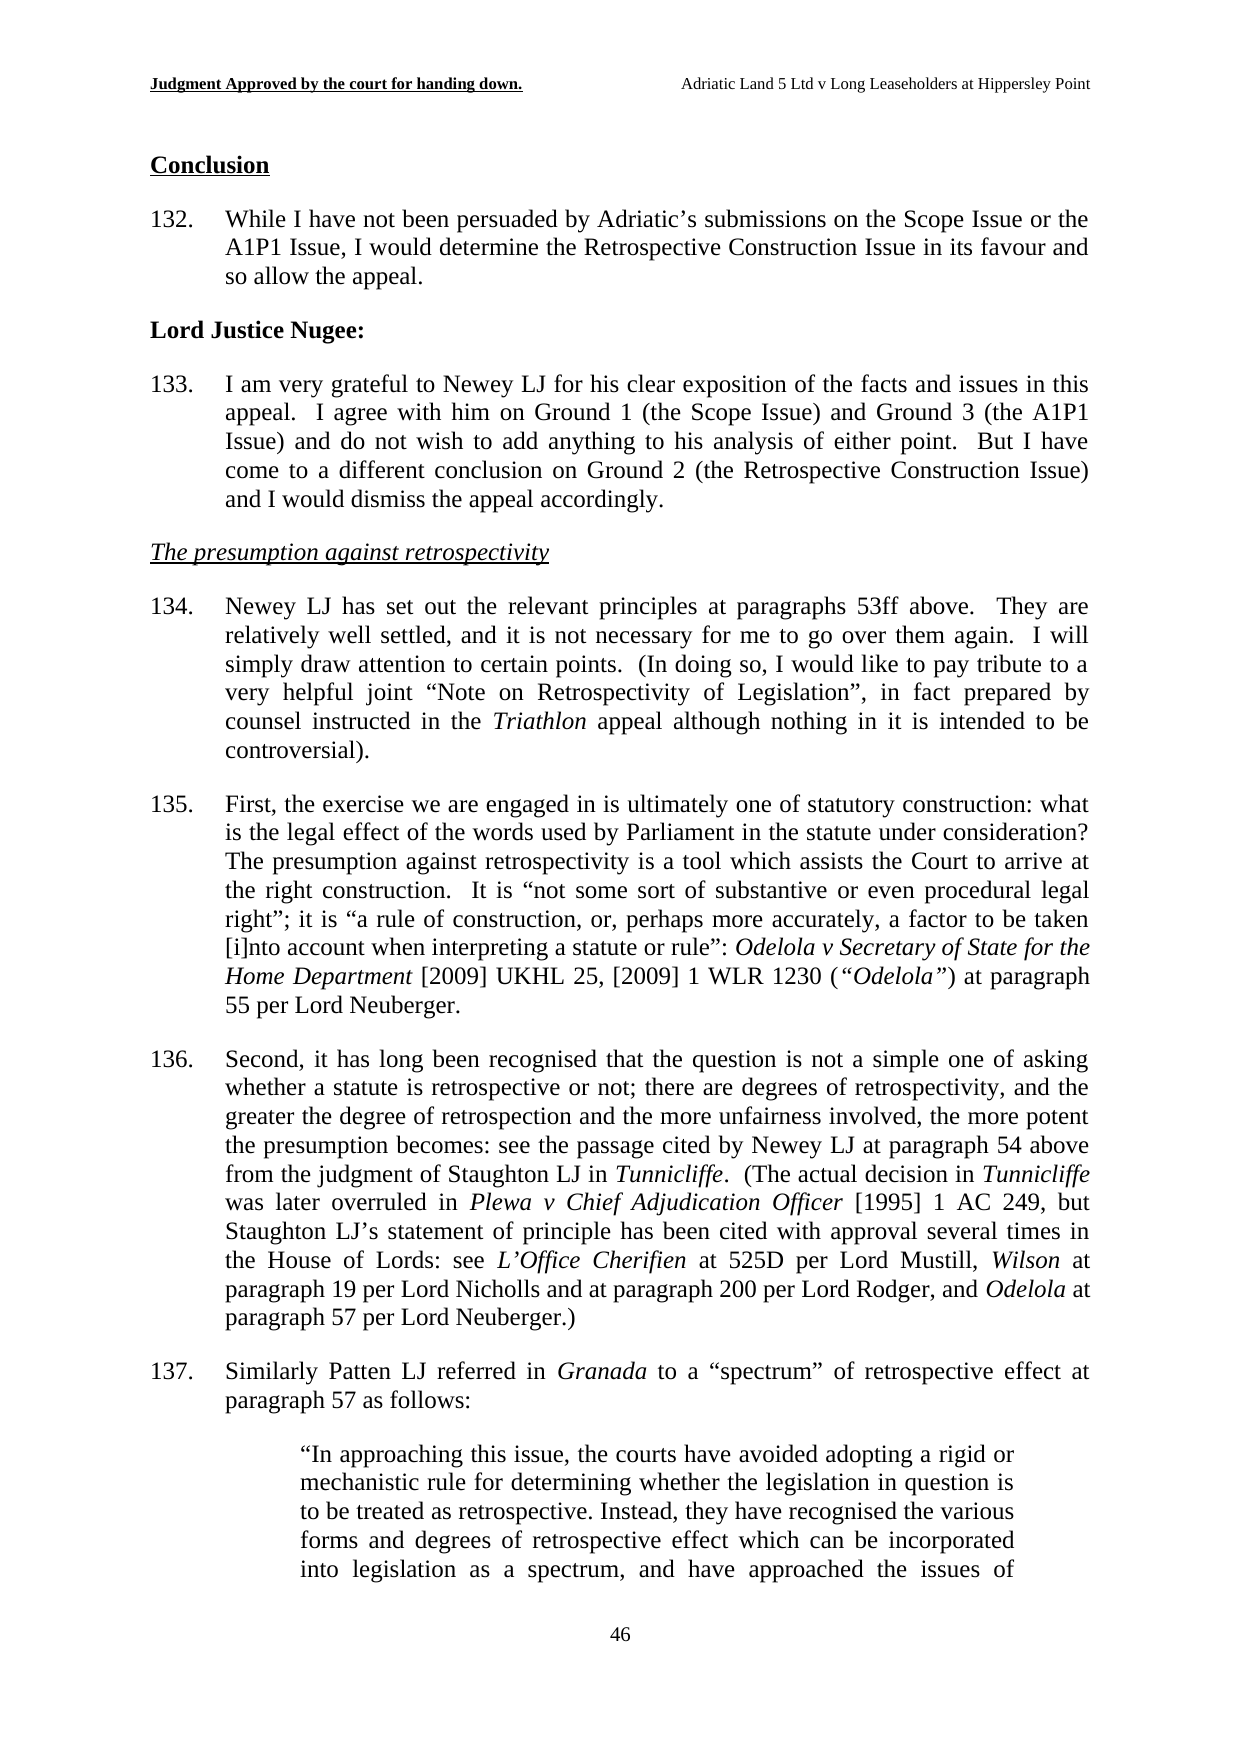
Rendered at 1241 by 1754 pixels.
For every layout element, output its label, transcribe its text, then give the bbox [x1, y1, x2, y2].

text The presumption against retrospectivity [150, 537, 1090, 566]
list Similarly Patten LJ referred in Granada to a “spectrum” of retrospective effect at paragraph 57 as follows: [150, 1356, 1090, 1414]
text I am very grateful to Newey LJ for his clear exposition of the facts and issues in this appeal. I agree with him on Ground 1 (the Scope Issue) and Ground 3 (the A1P1 Issue) and do not wish to add anything to his analysis of either point. But I have come to a different conclusion on Ground 2 (the Retrospective Construction Issue) and I would dismiss the appeal accordingly. [150, 369, 1090, 512]
text While I have not been persuaded by Adriatic’s submissions on the Scope Issue or the A1P1 Issue, I would determine the Retrospective Construction Issue in its favour and so allow the appeal. [150, 204, 1090, 290]
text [300, 1439, 1015, 1582]
list Lord Justice Nugee: [150, 315, 1090, 344]
list Second, it has long been recognised that the question is not a simple one of asking whether a statute is retrospective or not; there are degrees of retrospectivity, and the greater the degree of retrospection and the more unfairness involved, the more potent the presumption becomes: see the passage cited by Newey LJ at paragraph 54 above from the judgment of Staughton LJ in Tunnicliffe. (The actual decision in Tunnicliffe was later overruled in Plewa v Chief Adjudication Officer [1995] 1 AC 249, but Staughton LJ’s statement of principle has been cited with approval several times in the House of Lords: see L’Office Cherifien at 525D per Lord Mustill, Wilson at paragraph 19 per Lord Nicholls and at paragraph 200 per Lord Rodger, and Odelola at paragraph 57 per Lord Neuberger.) [150, 1044, 1090, 1331]
subtitle Conclusion [150, 150, 1090, 179]
list Newey LJ has set out the relevant principles at paragraphs 53ff above. They are relatively well settled, and it is not necessary for me to go over them again. I will simply draw attention to certain points. (In doing so, I would like to pay tribute to a very helpful joint “Note on Retrospectivity of Legislation”, in fact prepared by counsel instructed in the Triathlon appeal although nothing in it is intended to be controversial). [150, 591, 1090, 764]
list First, the exercise we are engaged in is ultimately one of statutory construction: what is the legal effect of the words used by Parliament in the statute under consideration? The presumption against retrospectivity is a tool which assists the Court to arrive at the right construction. It is “not some sort of substantive or even procedural legal right”; it is “a rule of construction, or, perhaps more accurately, a factor to be taken [i]nto account when interpreting a statute or rule”: Odelola v Secretary of State for the Home Department [2009] UKHL 25, [2009] 1 WLR 1230 (“Odelola”) at paragraph 55 per Lord Neuberger. [150, 789, 1090, 1019]
